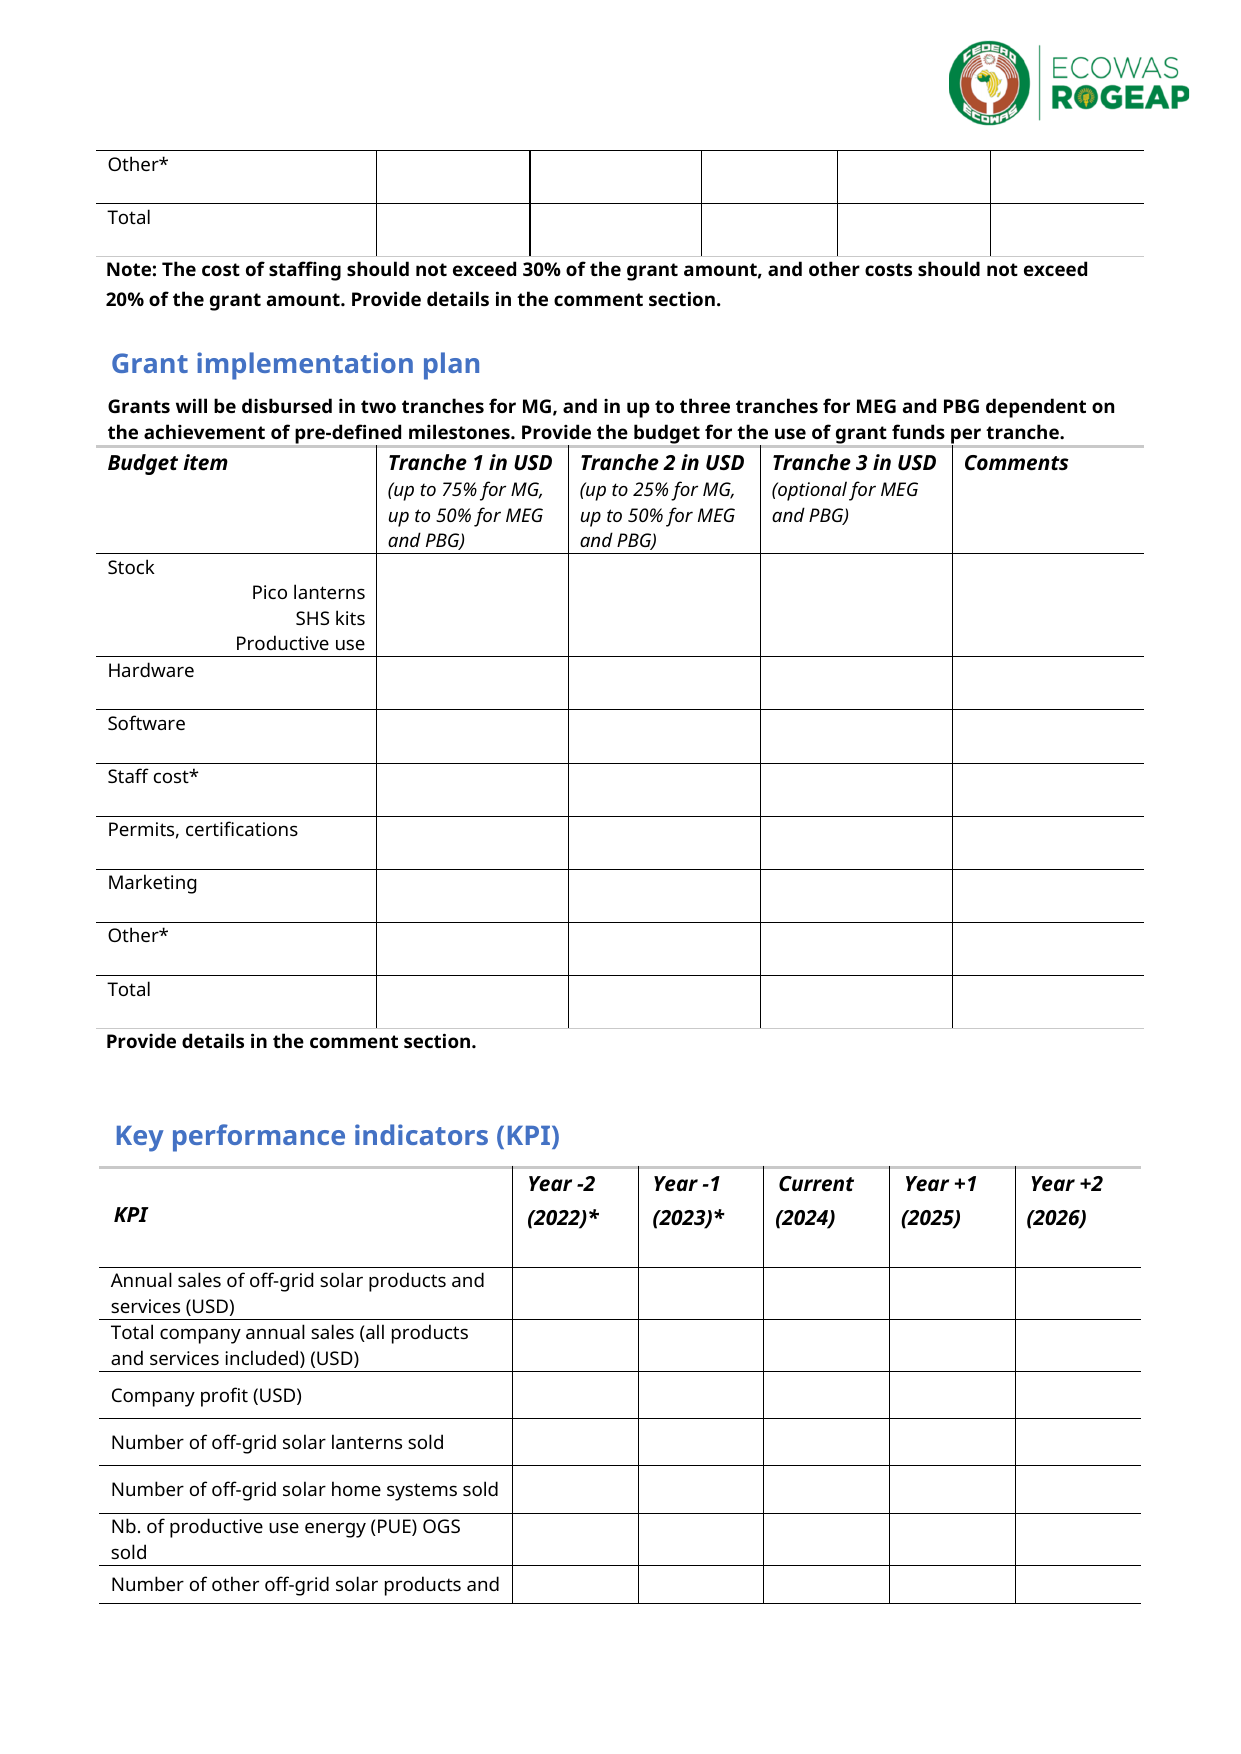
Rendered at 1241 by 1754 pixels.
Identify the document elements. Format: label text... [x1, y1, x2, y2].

table_cell [639, 1419, 763, 1465]
table_cell [761, 817, 952, 869]
table_cell [953, 554, 1144, 656]
table_cell [513, 1419, 638, 1465]
table_cell [569, 764, 760, 816]
table_cell [1016, 1372, 1141, 1418]
table_cell [702, 151, 837, 203]
table_cell [764, 1372, 889, 1418]
table_cell [377, 817, 568, 869]
table_cell Annual sales of off-grid solar products and services (USD) [99, 1268, 512, 1319]
table_cell [377, 554, 568, 656]
table_cell [569, 657, 760, 709]
table_header Key performance indicators (KPI) [99, 1104, 1141, 1166]
table_cell [761, 710, 952, 762]
table_cell Tranche 1 in USD (up to 75% for MG, up to 50% for MEG and PBG) [377, 448, 568, 553]
table_cell [513, 1320, 638, 1371]
table_cell [953, 923, 1144, 975]
table_cell [569, 710, 760, 762]
table_cell [377, 151, 529, 203]
table_cell [953, 764, 1144, 816]
table_cell [764, 1566, 889, 1603]
table_cell [838, 151, 990, 203]
table_cell [764, 1514, 889, 1565]
table_cell [890, 1268, 1015, 1319]
table_cell Other* [96, 923, 376, 975]
table_cell [764, 1320, 889, 1371]
table_cell [1016, 1419, 1141, 1465]
table_cell Marketing [96, 870, 376, 922]
table_cell [702, 204, 837, 256]
table_cell Total company annual sales (all products and services included) (USD) [99, 1320, 512, 1371]
table_cell [569, 870, 760, 922]
table_cell [639, 1372, 763, 1418]
table_cell [639, 1514, 763, 1565]
table_cell [890, 1320, 1015, 1371]
table_cell [569, 817, 760, 869]
table_cell [953, 870, 1144, 922]
table_cell Comments [953, 448, 1144, 553]
table_cell Tranche 2 in USD (up to 25% for MG, up to 50% for MEG and PBG) [569, 448, 760, 553]
table_cell [531, 151, 701, 203]
table_cell Number of off-grid solar lanterns sold [99, 1419, 512, 1465]
table_cell Tranche 3 in USD (optional for MEG and PBG) [761, 448, 952, 553]
table_cell [569, 923, 760, 975]
table_cell [531, 204, 701, 256]
table_cell [764, 1268, 889, 1319]
table_cell [761, 870, 952, 922]
table_cell [953, 657, 1144, 709]
table_cell [513, 1372, 638, 1418]
table_cell [513, 1466, 638, 1513]
table_header Grant implementation plan Grants will be disbursed in two tranches for MG, and in up to three tranches for MEG and PBG dependent on the achievement of pre-defined milestones. Provide the budget for the use of grant funds per tranche. [96, 332, 1144, 445]
table_cell [890, 1566, 1015, 1603]
table_cell [890, 1466, 1015, 1513]
table_cell [761, 923, 952, 975]
table_cell [513, 1566, 638, 1603]
table_cell [764, 1466, 889, 1513]
table_cell Year -1 (2023)* [639, 1169, 763, 1267]
table_cell Total [96, 204, 376, 256]
table_cell [890, 1514, 1015, 1565]
table_cell [1016, 1268, 1141, 1319]
table_cell [639, 1566, 763, 1603]
picture [948, 32, 1189, 129]
table_cell [761, 554, 952, 656]
table_cell [1016, 1466, 1141, 1513]
table_cell [377, 976, 568, 1028]
text Note: The cost of staffing should not exceed 30% of the grant amount, and other costs should not exceed 20% of the grant amount. Provide details in the comment section. [106, 257, 1090, 312]
table_cell Hardware [96, 657, 376, 709]
table_cell [377, 710, 568, 762]
table_cell Budget item [96, 448, 376, 553]
table_cell [639, 1320, 763, 1371]
table_cell [569, 976, 760, 1028]
table_cell [953, 976, 1144, 1028]
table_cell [99, 1566, 512, 1603]
table_cell [890, 1372, 1015, 1418]
table_cell [761, 976, 952, 1028]
table_cell [890, 1419, 1015, 1465]
table_cell [513, 1268, 638, 1319]
table_cell [1016, 1514, 1141, 1565]
table_cell [513, 1514, 638, 1565]
table_cell Total [96, 976, 376, 1028]
table_cell [761, 657, 952, 709]
table_cell Year -2 (2022)* [513, 1169, 638, 1267]
table_cell Other* [96, 151, 376, 203]
table_cell [953, 710, 1144, 762]
table_cell Software [96, 710, 376, 762]
table_cell [377, 764, 568, 816]
table_cell [953, 817, 1144, 869]
table_cell [1016, 1566, 1141, 1603]
table_cell Company profit (USD) [99, 1372, 512, 1418]
table_cell Permits, certifications [96, 817, 376, 869]
table_cell [838, 204, 990, 256]
text Provide details in the comment section. [106, 1029, 1090, 1054]
table_cell [569, 554, 760, 656]
table_cell [377, 870, 568, 922]
table_cell [764, 1419, 889, 1465]
table_cell Stock Pico lanterns SHS kits Productive use [96, 554, 376, 656]
table_cell [377, 923, 568, 975]
table_cell [377, 657, 568, 709]
table_cell Year +2 (2026) [1016, 1169, 1141, 1267]
table_cell Number of off-grid solar home systems sold [99, 1466, 512, 1513]
table_cell [991, 151, 1144, 203]
table_cell [639, 1268, 763, 1319]
table_cell [761, 764, 952, 816]
table_cell Current (2024) [764, 1169, 889, 1267]
table_cell KPI [99, 1169, 512, 1267]
table_cell [639, 1466, 763, 1513]
table_cell Nb. of productive use energy (PUE) OGS sold [99, 1514, 512, 1565]
table_cell [991, 204, 1144, 256]
table_cell [377, 204, 529, 256]
table_cell [1016, 1320, 1141, 1371]
table_cell Staff cost* [96, 764, 376, 816]
table_cell Year +1 (2025) [890, 1169, 1015, 1267]
